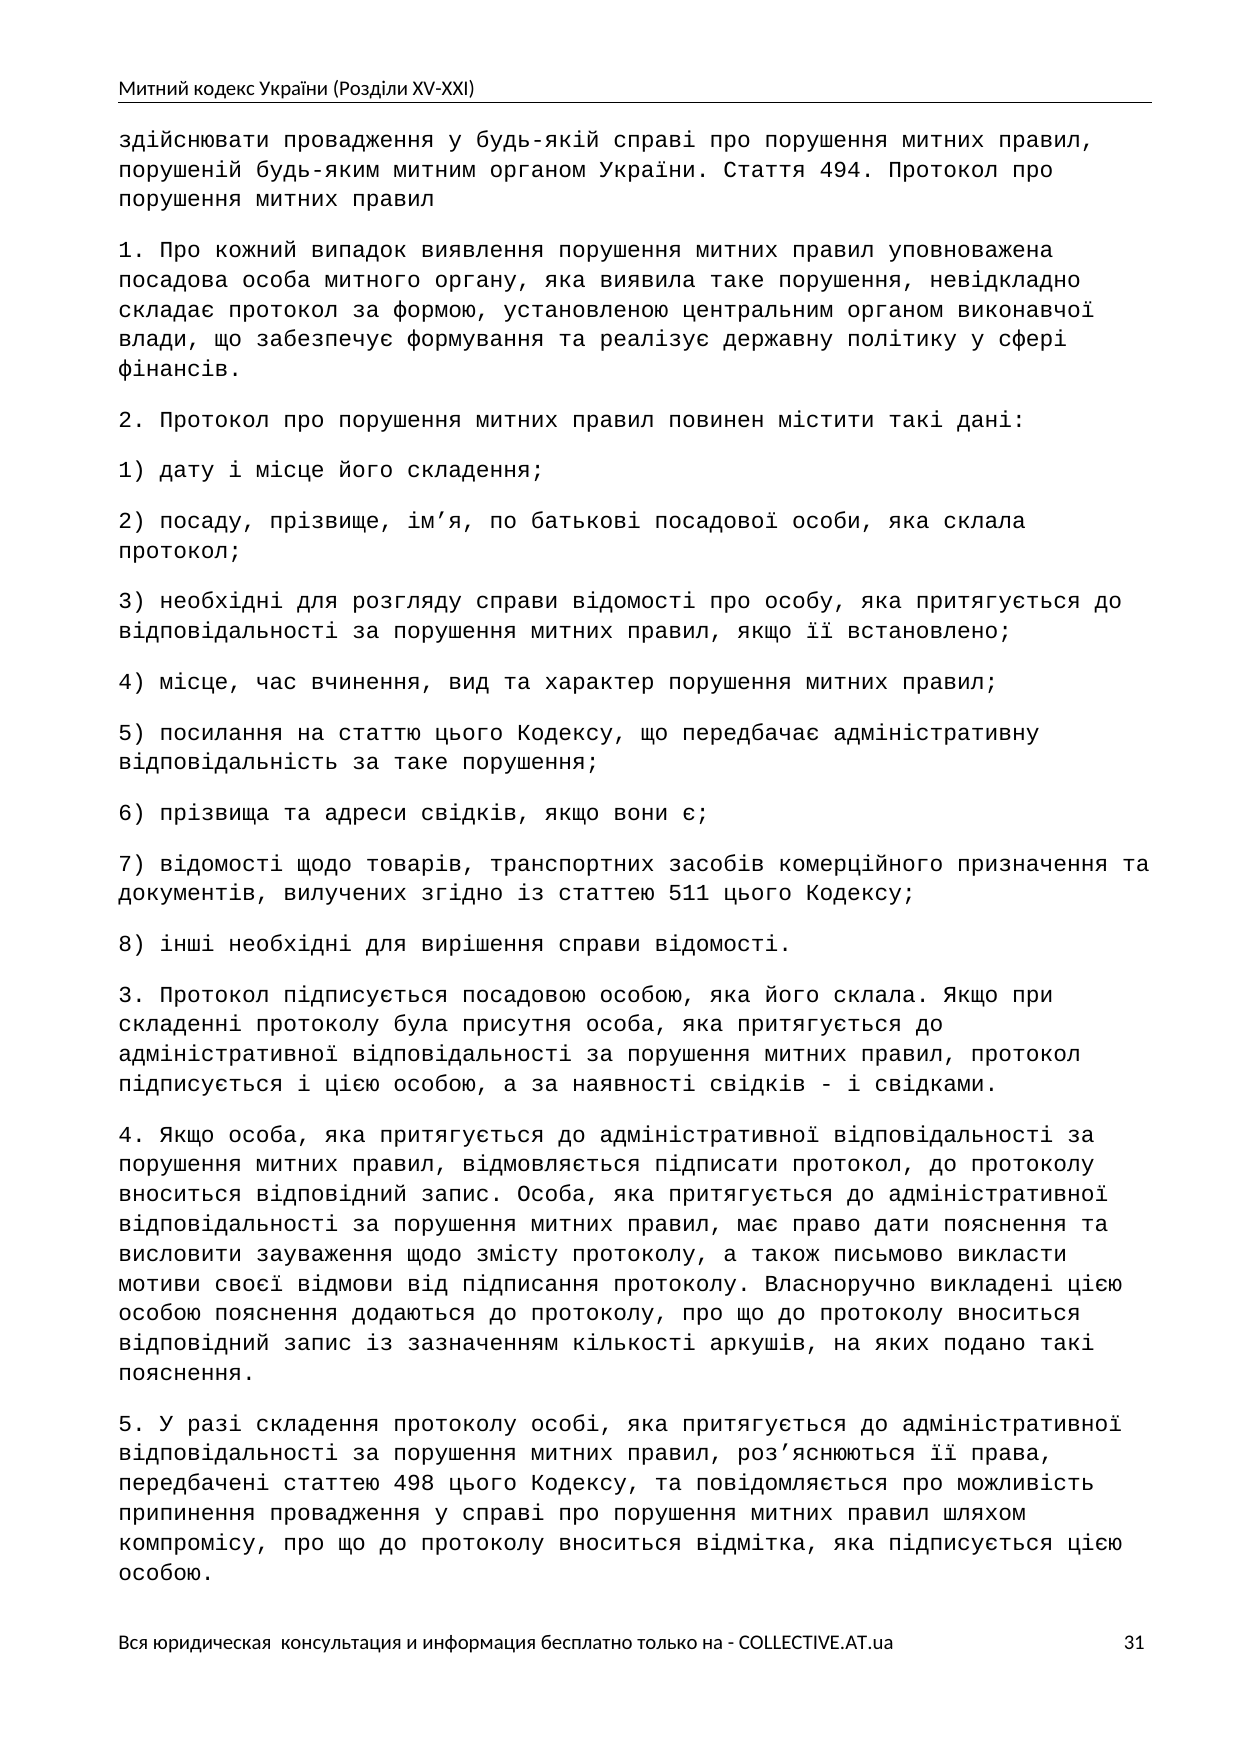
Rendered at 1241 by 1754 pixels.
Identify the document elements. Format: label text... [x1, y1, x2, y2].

text 4) місце, час вчинення, вид та характер порушення митних правил; [118, 670, 1152, 696]
text 7) відомості щодо товарів, транспортних засобів комерційного призначення та документів, вилучених згідно із статтею 511 цього Кодексу; [118, 852, 1152, 908]
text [118, 128, 1152, 214]
text 1) дату і місце його складення; [118, 459, 1152, 485]
text 2. Протокол про порушення митних правил повинен містити такі дані: [118, 408, 1152, 434]
text 5) посилання на статтю цього Кодексу, що передбачає адміністративну відповідальність за таке порушення; [118, 721, 1152, 777]
text 1. Про кожний випадок виявлення порушення митних правил уповноважена посадова особа митного органу, яка виявила таке порушення, невідкладно складає протокол за формою, установленою центральним органом виконавчої влади, що забезпечує формування та реалізує державну політику у сфері фінансів. [118, 238, 1152, 383]
text 3) необхідні для розгляду справи відомості про особу, яка притягується до відповідальності за порушення митних правил, якщо її встановлено; [118, 590, 1152, 646]
text 2) посаду, прізвище, ім’я, по батькові посадової особи, яка склала протокол; [118, 509, 1152, 565]
text 6) прізвища та адреси свідків, якщо вони є; [118, 801, 1152, 827]
text 3. Протокол підписується посадовою особою, яка його склала. Якщо при складенні протоколу була присутня особа, яка притягується до адміністративної відповідальності за порушення митних правил, протокол підписується і цією особою, а за наявності свідків - і свідками. [118, 983, 1152, 1098]
text 8) інші необхідні для вирішення справи відомості. [118, 932, 1152, 958]
text 4. Якщо особа, яка притягується до адміністративної відповідальності за порушення митних правил, відмовляється підписати протокол, до протоколу вноситься відповідний запис. Особа, яка притягується до адміністративної відповідальності за порушення митних правил, має право дати пояснення та висловити зауваження щодо змісту протоколу, а також письмово викласти мотиви своєї відмови від підписання протоколу. Власноручно викладені цією особою пояснення додаються до протоколу, про що до протоколу вноситься відповідний запис із зазначенням кількості аркушів, на яких подано такі пояснення. [118, 1123, 1152, 1387]
text 5. У разі складення протоколу особі, яка притягується до адміністративної відповідальності за порушення митних правил, роз’яснюються її права, передбачені статтею 498 цього Кодексу, та повідомляється про можливість припинення провадження у справі про порушення митних правил шляхом компромісу, про що до протоколу вноситься відмітка, яка підписується цією особою. [118, 1412, 1152, 1587]
